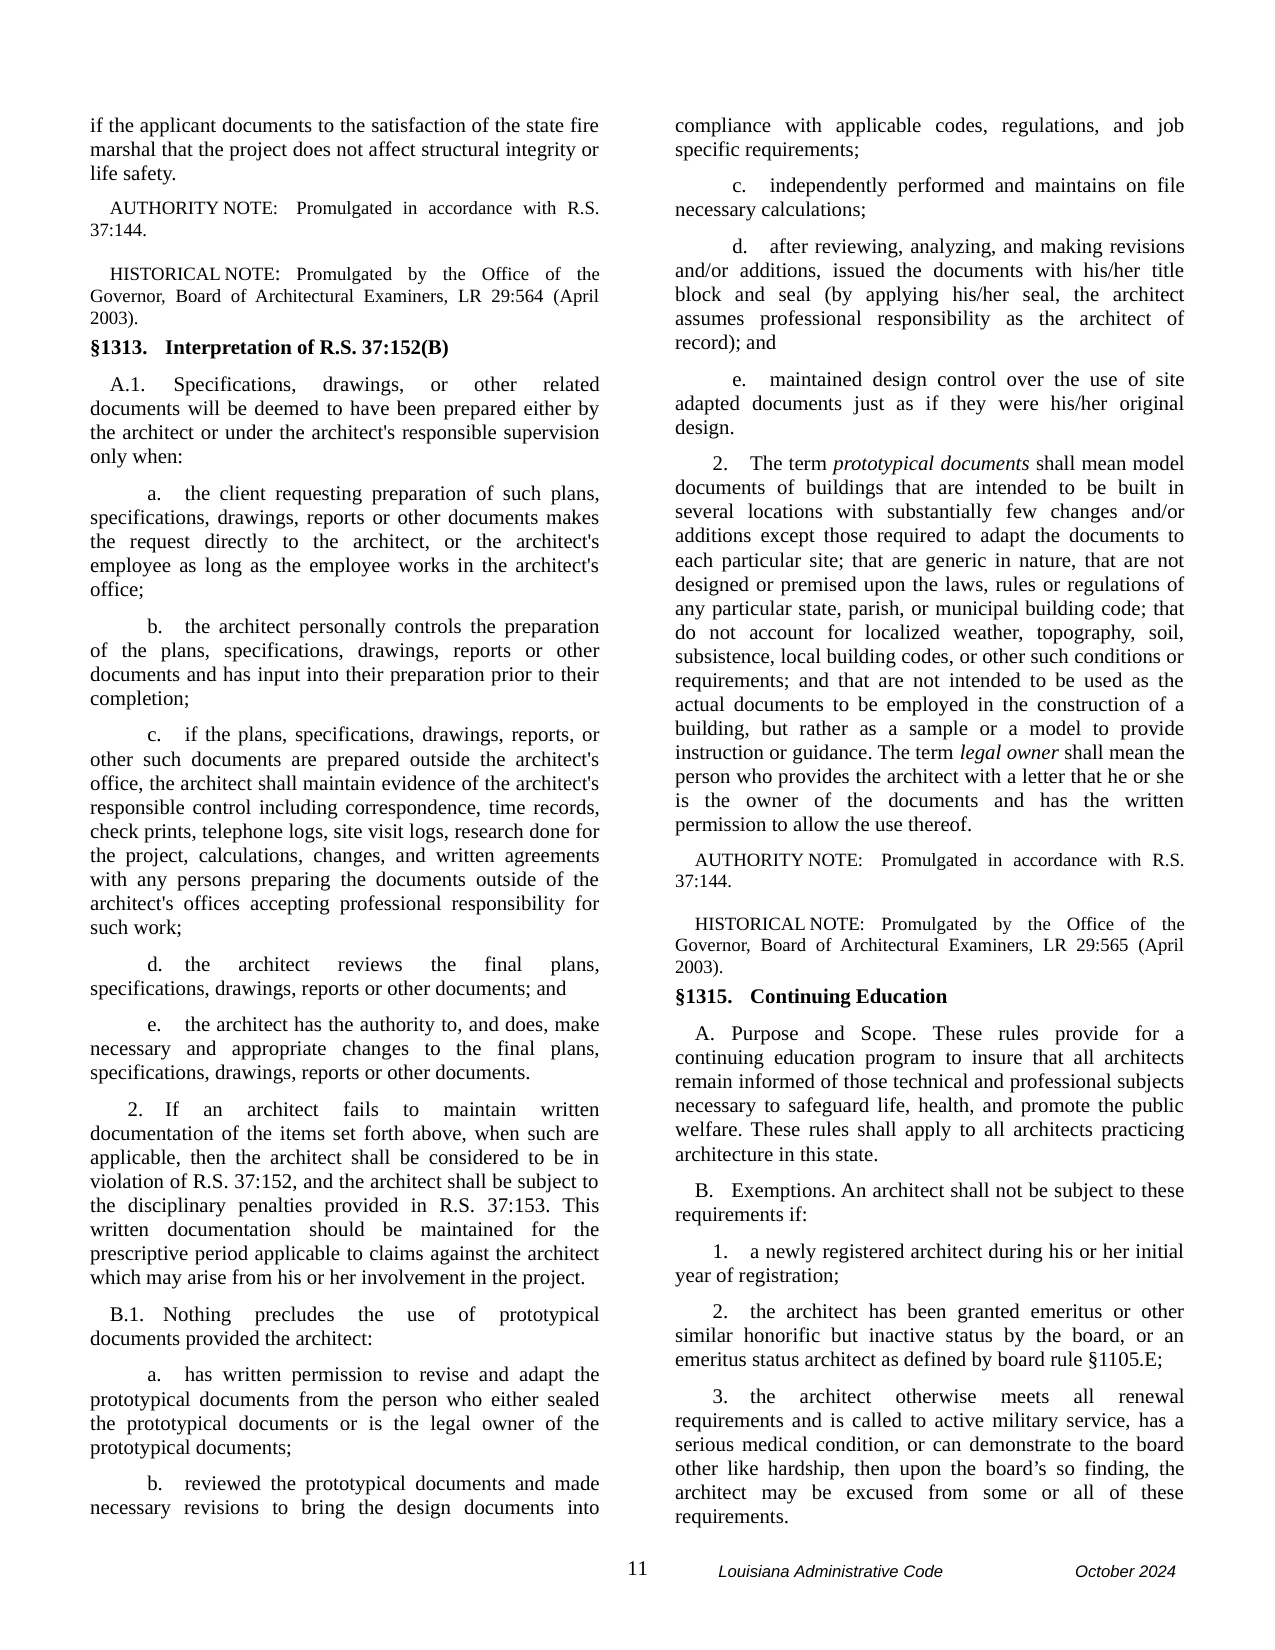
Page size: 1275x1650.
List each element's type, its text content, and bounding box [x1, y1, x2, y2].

text e. maintained design control over the use of site adapted documents just as if they were his/her original design. [675, 367, 1185, 439]
text c. if the plans, specifications, drawings, reports, or other such documents are prepared outside the architect's office, the architect shall maintain evidence of the architect's responsible control including correspondence, time records, check prints, telephone logs, site visit logs, research done for the project, calculations, changes, and written agreements with any persons preparing the documents outside of the architect's offices accepting professional responsibility for such work; [90, 722, 600, 939]
text §1315. Continuing Education [675, 984, 1185, 1009]
text 2. If an architect fails to maintain written documentation of the items set forth above, when such are applicable, then the architect shall be considered to be in violation of R.S. 37:152, and the architect shall be subject to the disciplinary penalties provided in R.S. 37:153. This written documentation should be maintained for the prescriptive period applicable to claims against the architect which may arise from his or her involvement in the project. [90, 1097, 600, 1289]
text a. the client requesting preparation of such plans, specifications, drawings, reports or other documents makes the request directly to the architect, or the architect's employee as long as the employee works in the architect's office; [90, 481, 600, 601]
text §1313. Interpretation of R.S. 37:152(B) [90, 334, 600, 359]
text c. independently performed and maintains on file necessary calculations; [675, 173, 1185, 221]
text A. Purpose and Scope. These rules provide for a continuing education program to insure that all architects remain informed of those technical and professional subjects necessary to safeguard life, health, and promote the public welfare. These rules shall apply to all architects practicing architecture in this state. [675, 1021, 1185, 1166]
text e. the architect has the authority to, and does, make necessary and appropriate changes to the final plans, specifications, drawings, reports or other documents. [90, 1012, 600, 1084]
text d. after reviewing, analyzing, and making revisions and/or additions, issued the documents with his/her title block and seal (by applying his/her seal, the architect assumes professional responsibility as the architect of record); and [675, 234, 1185, 354]
text a. has written permission to revise and adapt the prototypical documents from the person who either sealed the prototypical documents or is the legal owner of the prototypical documents; [90, 1362, 600, 1459]
text AUTHORITY NOTE: Promulgated in accordance with R.S. 37:144. [675, 849, 1185, 892]
text 2. The term prototypical documents shall mean model documents of buildings that are intended to be built in several locations with substantially few changes and/or additions except those required to adapt the documents to each particular site; that are generic in nature, that are not designed or premised upon the laws, rules or regulations of any particular state, parish, or municipal building code; that do not account for localized weather, topography, soil, subsistence, local building codes, or other such conditions or requirements; and that are not intended to be used as the actual documents to be employed in the construction of a building, but rather as a sample or a model to provide instruction or guidance. The term legal owner shall mean the person who provides the architect with a letter that he or she is the owner of the documents and has the written permission to allow the use thereof. [675, 451, 1185, 836]
text b. reviewed the prototypical documents and made necessary revisions to bring the design documents into compliance with applicable codes, regulations, and job specific requirements; [90, 1471, 600, 1519]
text 3. the architect otherwise meets all renewal requirements and is called to active military service, has a serious medical condition, or can demonstrate to the board other like hardship, then upon the board’s so finding, the architect may be excused from some or all of these requirements. [675, 1384, 1185, 1528]
text b. the architect personally controls the preparation of the plans, specifications, drawings, reports or other documents and has input into their preparation prior to their completion; [90, 614, 600, 710]
text HISTORICAL NOTE: Promulgated by the Office of the Governor, Board of Architectural Examiners, LR 29:565 (April 2003). [675, 913, 1185, 977]
text A.1. Specifications, drawings, or other related documents will be deemed to have been prepared either by the architect or under the architect's responsible supervision only when: [90, 372, 600, 468]
text AUTHORITY NOTE: Promulgated in accordance with R.S. 37:144. [90, 197, 600, 240]
text d. the architect reviews the final plans, specifications, drawings, reports or other documents; and [90, 951, 600, 999]
text b. reviewed the prototypical documents and made necessary revisions to bring the design documents into compliance with applicable codes, regulations, and job specific requirements; [675, 112, 1185, 161]
text HISTORICAL NOTE: Promulgated by the Office of the Governor, Board of Architectural Examiners, LR 29:564 (April 2003). [90, 261, 600, 328]
text 1. a newly registered architect during his or her initial year of registration; [675, 1239, 1185, 1287]
text B.1. Nothing precludes the use of prototypical documents provided the architect: [90, 1302, 600, 1350]
text 2. the architect has been granted emeritus or other similar honorific but inactive status by the board, or an emeritus status architect as defined by board rule §1105.E; [675, 1299, 1185, 1371]
text B. Exemptions. An architect shall not be subject to these requirements if: [675, 1178, 1185, 1226]
